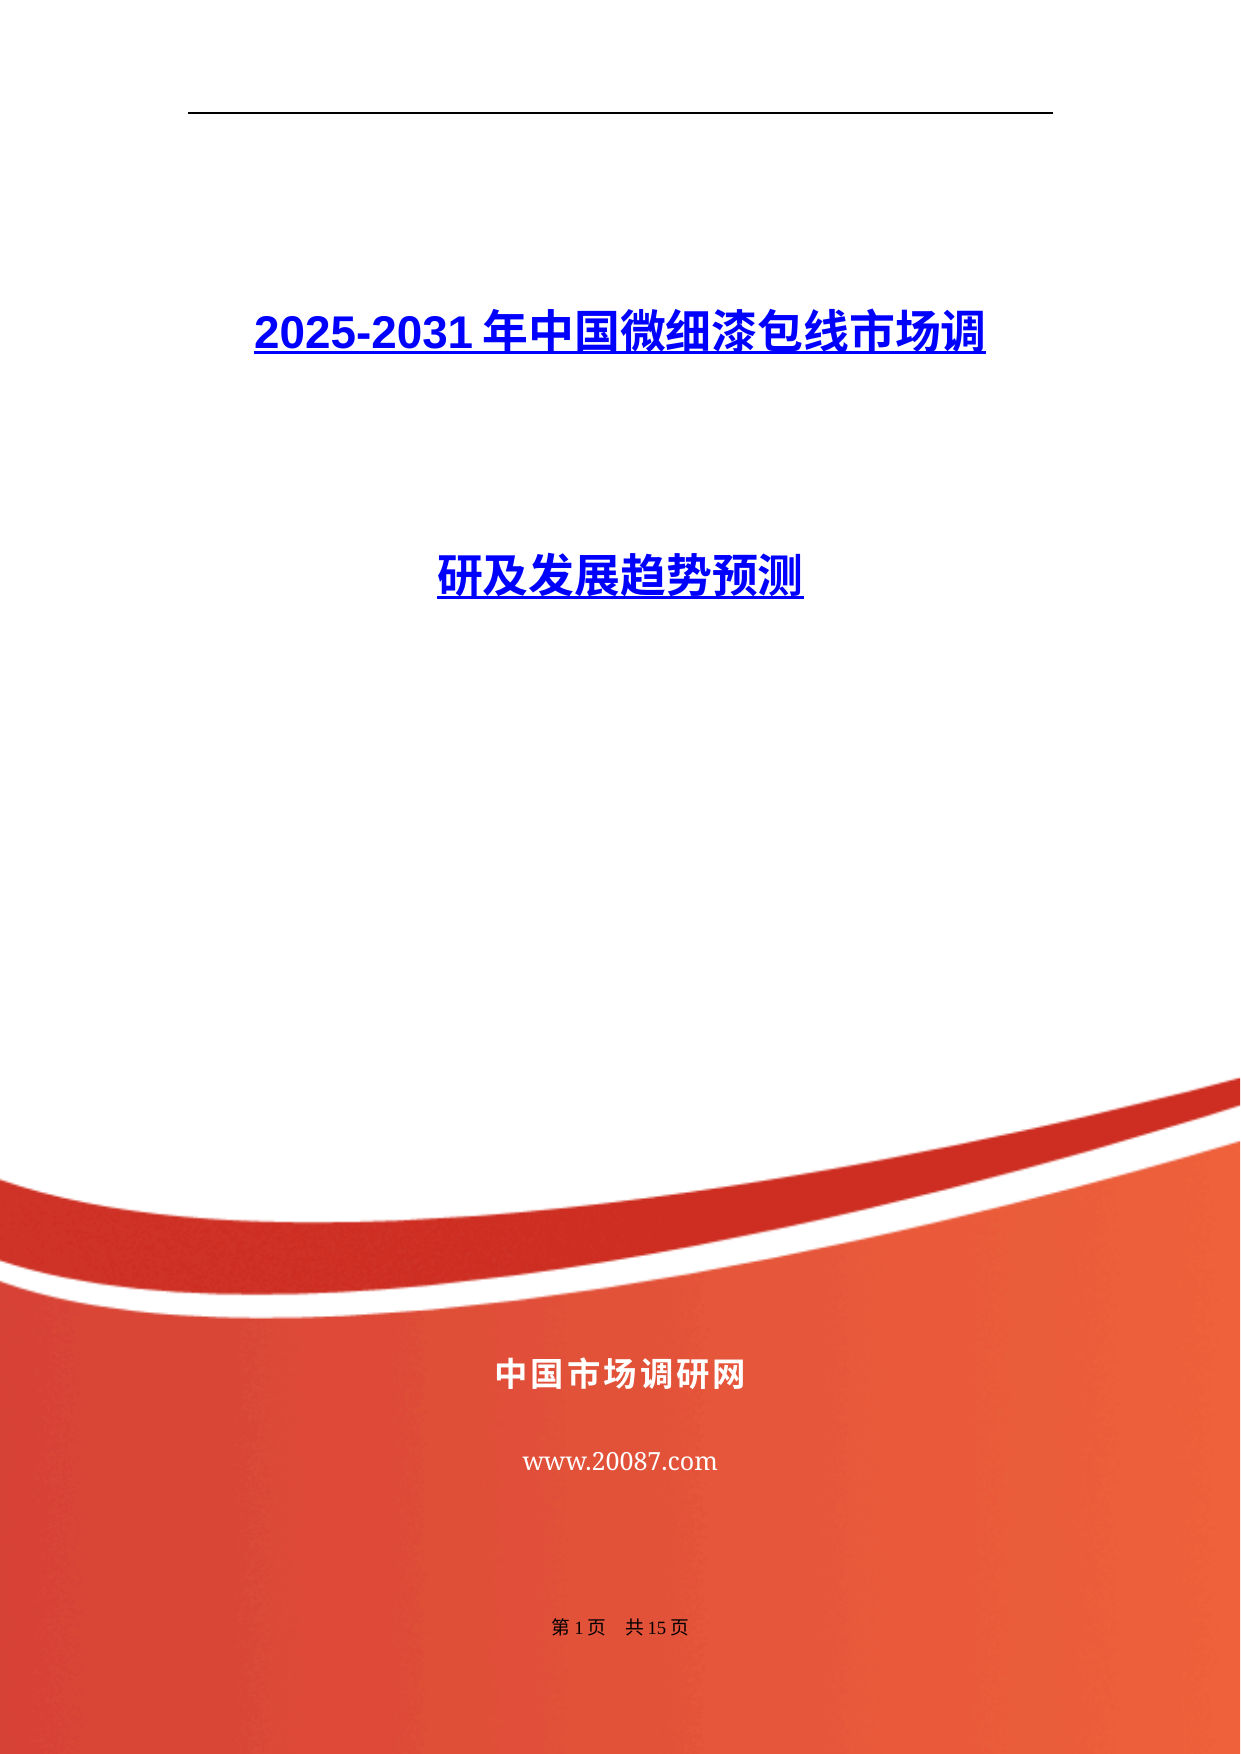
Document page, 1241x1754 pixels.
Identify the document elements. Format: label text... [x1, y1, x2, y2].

text www.20087.com [187, 1428, 1053, 1493]
table_header 2025-2031年中国微细漆包线市场调研及发展趋势预测 [188, 207, 1053, 773]
picture [0, 1006, 1241, 1754]
subtitle 中国市场调研网 [187, 1339, 1053, 1404]
